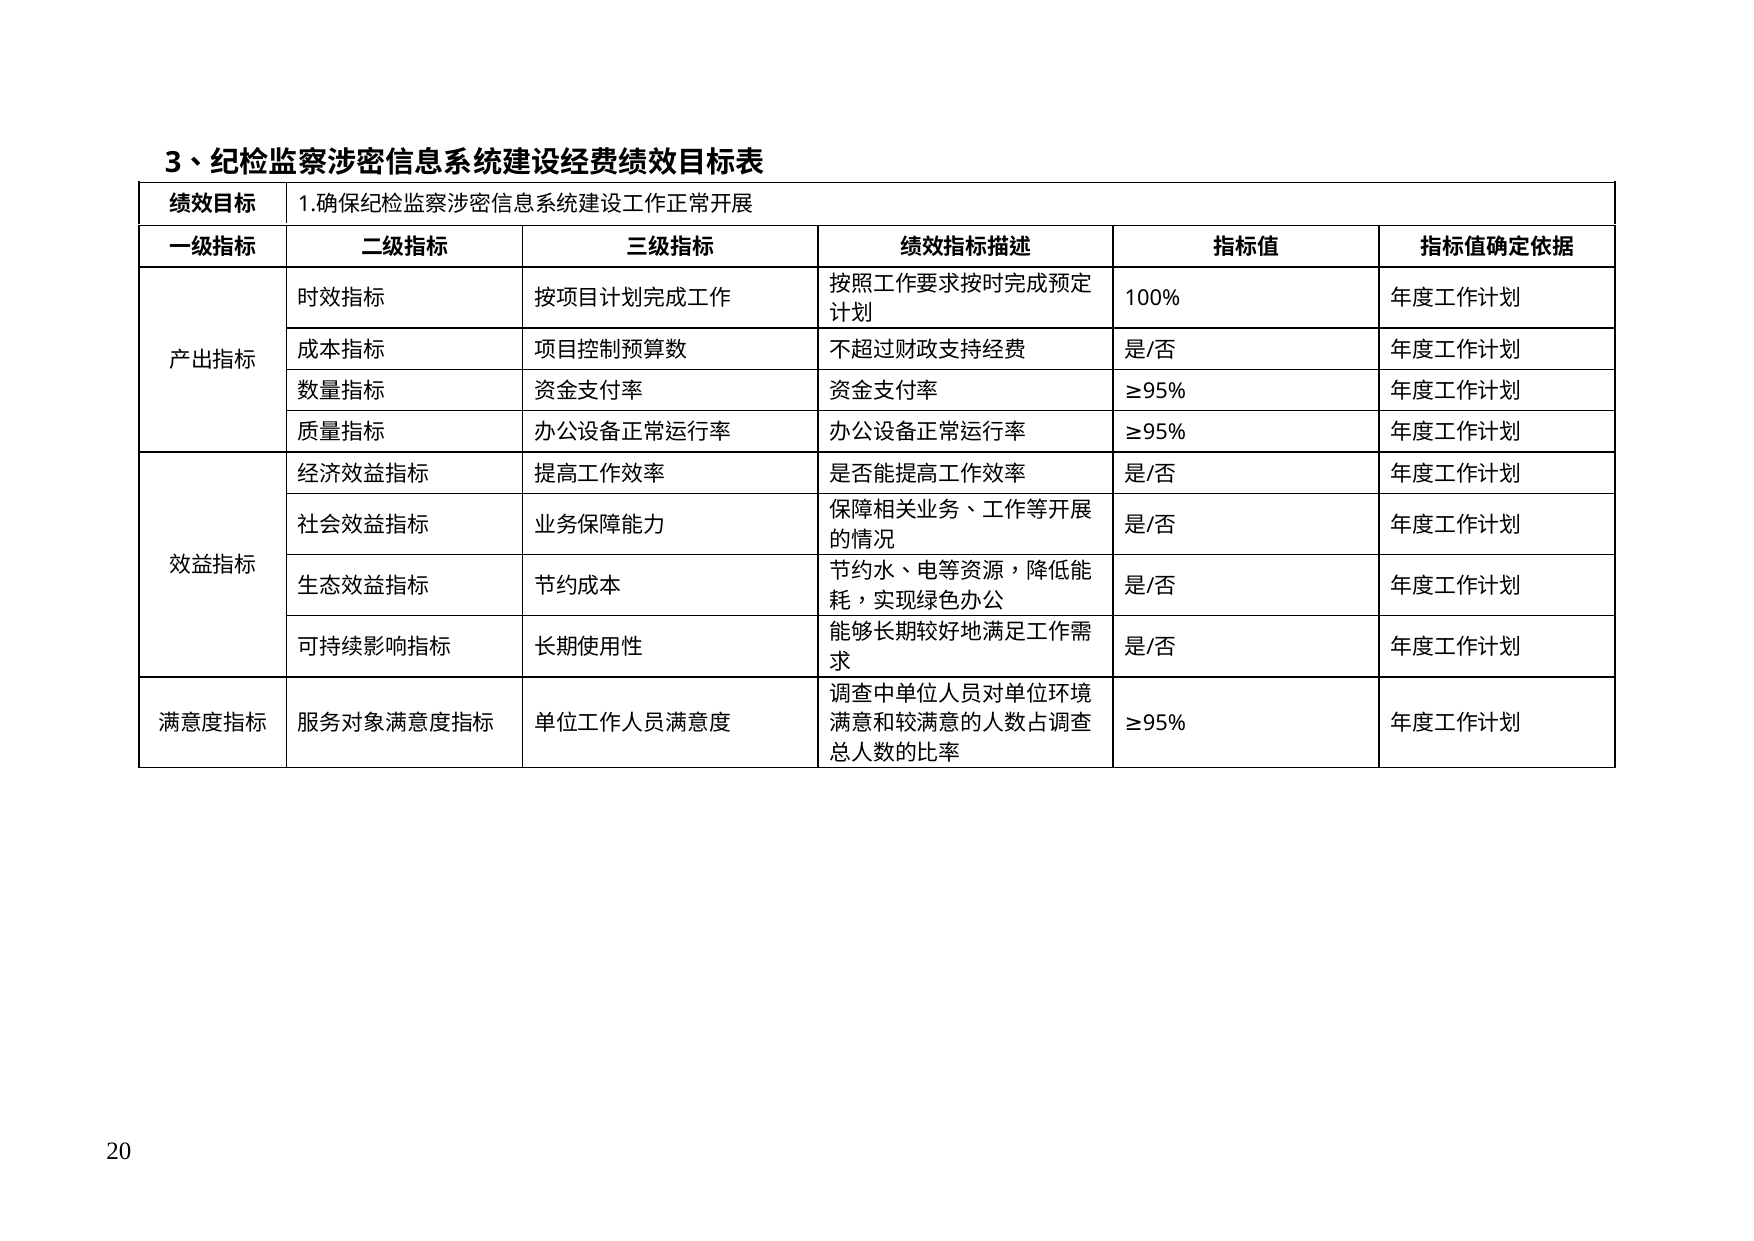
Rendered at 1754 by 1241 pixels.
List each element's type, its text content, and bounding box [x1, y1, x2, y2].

table_cell 是/否 [1114, 494, 1378, 554]
table_header 指标值确定依据 [1380, 226, 1614, 266]
table_cell 是/否 [1114, 453, 1378, 492]
table_cell 年度工作计划 [1380, 453, 1614, 492]
table_header 一级指标 [140, 226, 286, 266]
table_cell 不超过财政支持经费 [819, 329, 1112, 368]
table_cell 年度工作计划 [1380, 370, 1614, 410]
table_cell 年度工作计划 [1380, 268, 1614, 327]
table_cell 按照工作要求按时完成预定计划 [819, 268, 1112, 327]
table_cell 单位工作人员满意度 [523, 678, 817, 767]
table_cell 服务对象满意度指标 [287, 678, 522, 767]
table_cell ≥95% [1114, 411, 1378, 451]
table_cell 100% [1114, 268, 1378, 327]
table_cell 效益指标 [140, 453, 286, 676]
table_cell 节约成本 [523, 555, 817, 615]
table_cell 业务保障能力 [523, 494, 817, 554]
table_cell 长期使用性 [523, 616, 817, 676]
text 3、纪检监察涉密信息系统建设经费绩效目标表 [106, 142, 1648, 181]
table_cell 时效指标 [287, 268, 522, 327]
table_cell 是否能提高工作效率 [819, 453, 1112, 492]
table_header 二级指标 [287, 226, 522, 266]
table_cell 数量指标 [287, 370, 522, 410]
table_header 指标值 [1114, 226, 1378, 266]
table_cell 是/否 [1114, 616, 1378, 676]
table_cell 节约水、电等资源，降低能耗，实现绿色办公 [819, 555, 1112, 615]
table_cell 是/否 [1114, 555, 1378, 615]
table_cell 年度工作计划 [1380, 494, 1614, 554]
table_cell 是/否 [1114, 329, 1378, 368]
table_cell 经济效益指标 [287, 453, 522, 492]
table_header 绩效指标描述 [819, 226, 1112, 266]
table_cell 提高工作效率 [523, 453, 817, 492]
table_cell 年度工作计划 [1380, 411, 1614, 451]
table_cell 项目控制预算数 [523, 329, 817, 368]
table_cell ≥95% [1114, 678, 1378, 767]
table_cell 质量指标 [287, 411, 522, 451]
table_cell 保障相关业务、工作等开展的情况 [819, 494, 1112, 554]
table_cell 生态效益指标 [287, 555, 522, 615]
table_cell 社会效益指标 [287, 494, 522, 554]
table_cell 按项目计划完成工作 [523, 268, 817, 327]
table_cell 资金支付率 [819, 370, 1112, 410]
table_cell ≥95% [1114, 370, 1378, 410]
table_header 绩效目标 [140, 183, 286, 223]
table_cell 办公设备正常运行率 [523, 411, 817, 451]
table_header 三级指标 [523, 226, 817, 266]
table_cell 年度工作计划 [1380, 678, 1614, 767]
table_cell 能够长期较好地满足工作需求 [819, 616, 1112, 676]
table_cell 满意度指标 [140, 678, 286, 767]
table_cell 资金支付率 [523, 370, 817, 410]
table_cell 成本指标 [287, 329, 522, 368]
table_cell 可持续影响指标 [287, 616, 522, 676]
table_cell 办公设备正常运行率 [819, 411, 1112, 451]
table_cell 年度工作计划 [1380, 616, 1614, 676]
table_cell 年度工作计划 [1380, 329, 1614, 368]
table_header 1.确保纪检监察涉密信息系统建设工作正常开展 [287, 183, 1614, 223]
table_cell 产出指标 [140, 268, 286, 451]
table_cell 调查中单位人员对单位环境满意和较满意的人数占调查总人数的比率 [819, 678, 1112, 767]
table_cell 年度工作计划 [1380, 555, 1614, 615]
